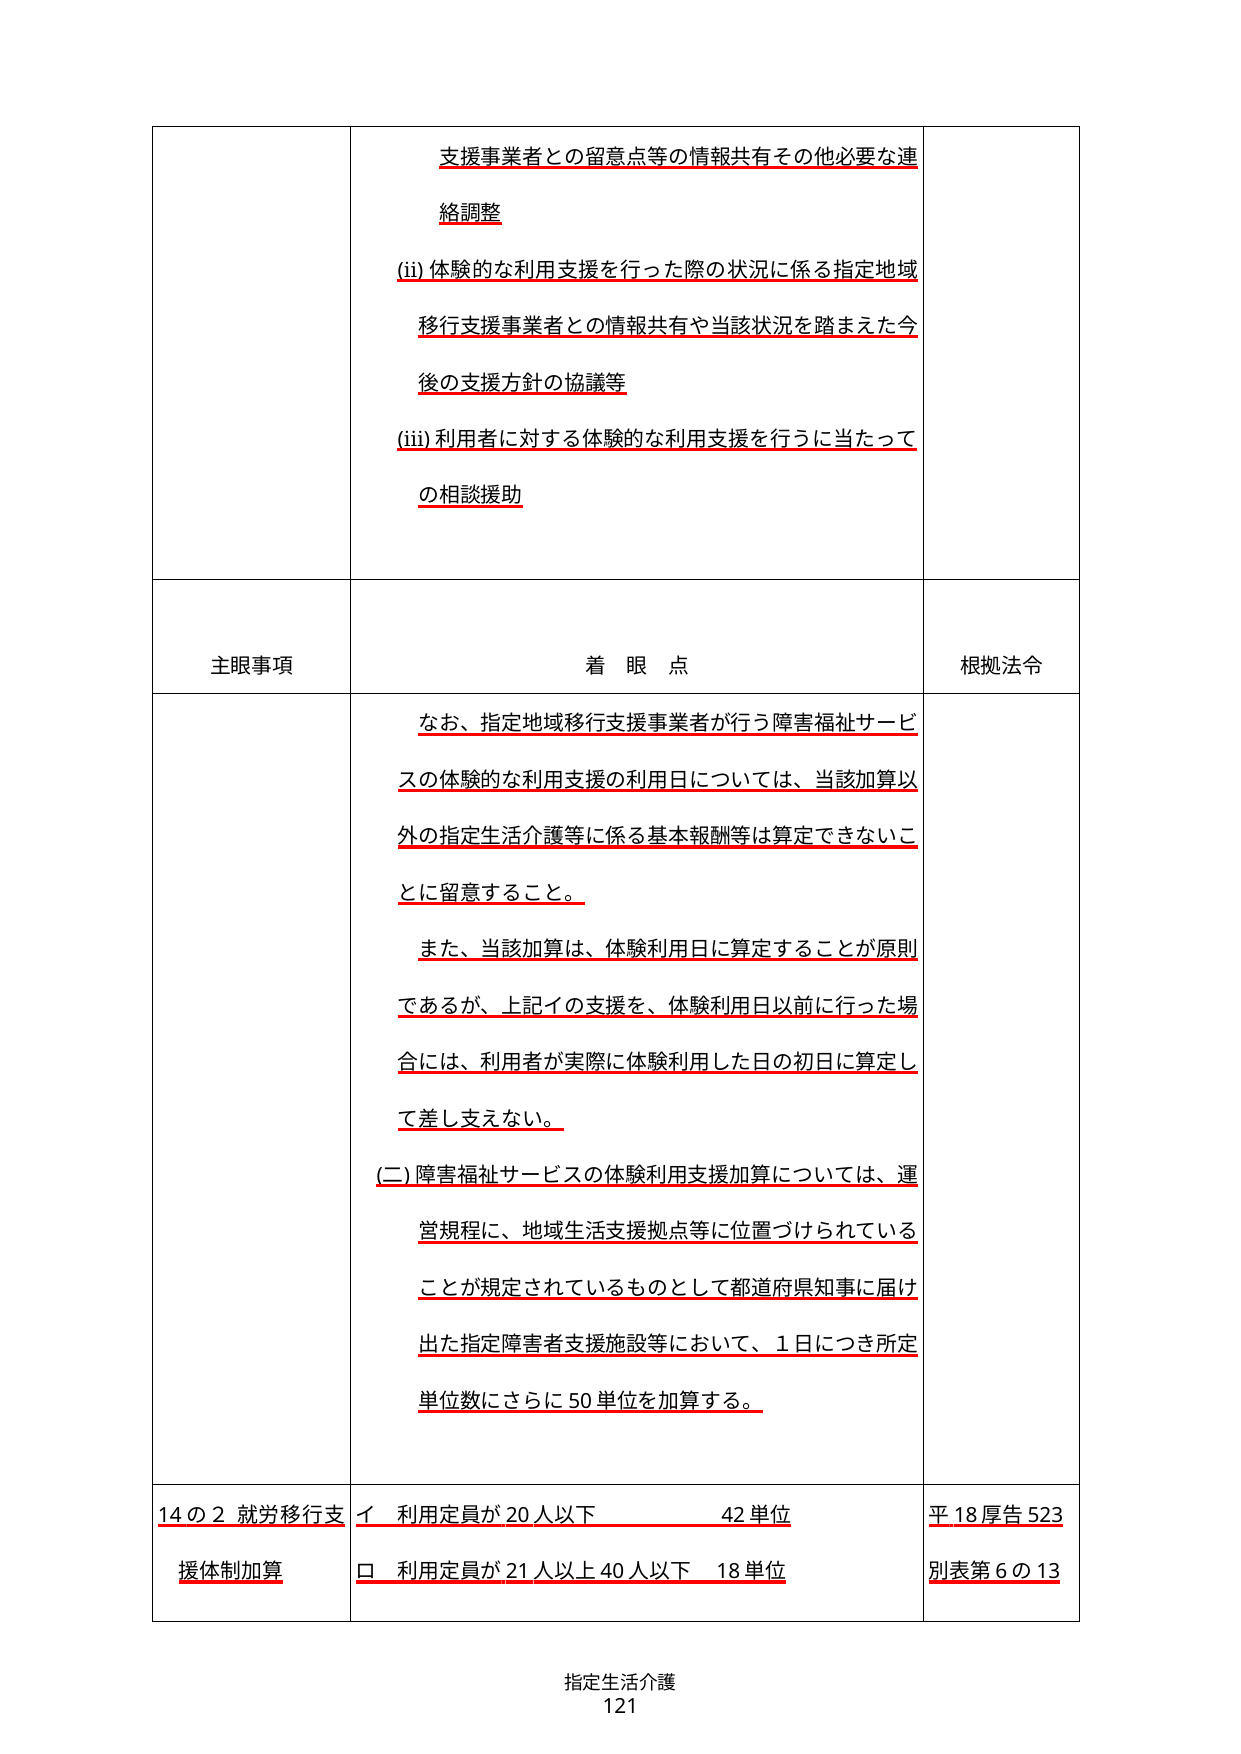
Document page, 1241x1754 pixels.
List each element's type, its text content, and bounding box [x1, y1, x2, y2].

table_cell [924, 1485, 1079, 1621]
table_cell 主眼事項 [153, 580, 350, 692]
table_cell [153, 127, 350, 578]
table_cell なお、指定地域移行支援事業者が行う障害福祉サービスの体験的な利用支援の利用日については、当該加算以外の指定生活介護等に係る基本報酬等は算定できないことに留意すること。 また、当該加算は、体験利用日に算定することが原則であるが、上記イの支援を、体験利用日以前に行った場合には、利用者が実際に体験利用した日の初日に算定して差し支えない。 (二) 障害福祉サービスの体験利用支援加算については、運営規程に、地域生活支援拠点等に位置づけられていることが規定されているものとして都道府県知事に届け出た指定障害者支援施設等において、１日につき所定単位数にさらに50単位を加算する。 [351, 694, 923, 1484]
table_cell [924, 127, 1079, 578]
table_cell 着 眼 点 [351, 580, 923, 692]
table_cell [351, 1485, 923, 1621]
table_cell [924, 694, 1079, 1484]
table_cell [153, 694, 350, 1484]
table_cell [351, 127, 923, 578]
table_cell 根拠法令 [924, 580, 1079, 692]
table_cell 14の２ 就労移行支援体制加算 [153, 1485, 350, 1621]
